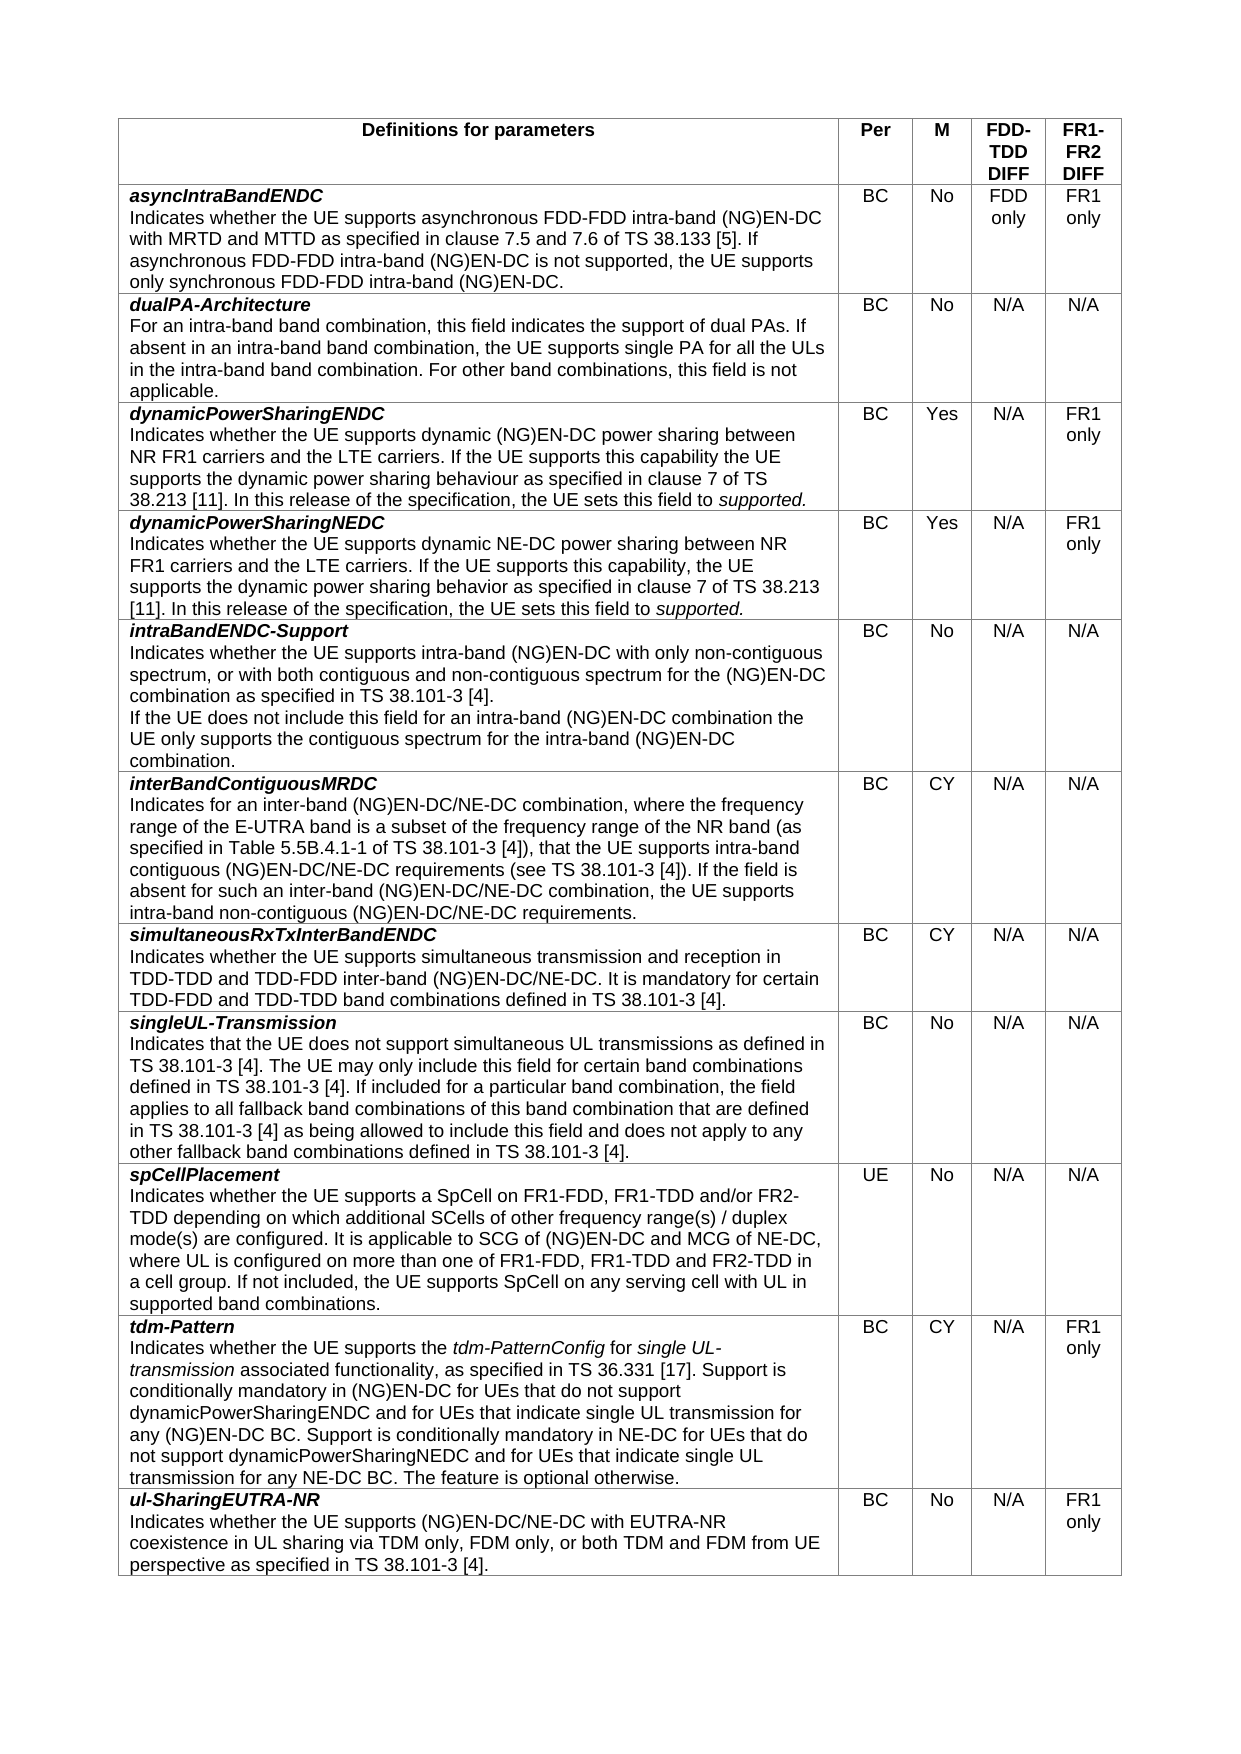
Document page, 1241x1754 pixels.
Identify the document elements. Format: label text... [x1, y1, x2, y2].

table_cell No [913, 620, 971, 771]
table_cell ul-SharingEUTRA-NR Indicates whether the UE supports (NG)EN-DC/NE-DC with EUTRA-NR coexistence in UL sharing via TDM only, FDM only, or both TDM and FDM from UE perspective as specified in TS 38.101-3 [4]. [119, 1489, 838, 1575]
table_cell Yes [913, 403, 971, 510]
table_cell dualPA-Architecture For an intra-band band combination, this field indicates the support of dual PAs. If absent in an intra-band band combination, the UE supports single PA for all the ULs in the intra-band band combination. For other band combinations, this field is not applicable. [119, 294, 838, 402]
table_header M [913, 119, 971, 184]
table_cell BC [839, 1012, 912, 1162]
table_cell FR1 only [1046, 511, 1121, 619]
table_cell BC [839, 620, 912, 771]
table_cell N/A [972, 1012, 1045, 1162]
table_cell No [913, 1489, 971, 1575]
table_cell singleUL-Transmission Indicates that the UE does not support simultaneous UL transmissions as defined in TS 38.101-3 [4]. The UE may only include this field for certain band combinations defined in TS 38.101-3 [4]. If included for a particular band combination, the field applies to all fallback band combinations of this band combination that are defined in TS 38.101-3 [4] as being allowed to include this field and does not apply to any other fallback band combinations defined in TS 38.101-3 [4]. [119, 1012, 838, 1162]
table_cell FDD only [972, 185, 1045, 293]
table_cell No [913, 185, 971, 293]
table_cell FR1 only [1046, 1316, 1121, 1488]
table_cell N/A [972, 1164, 1045, 1314]
table_cell BC [839, 403, 912, 510]
table_cell No [913, 1164, 971, 1314]
table_cell N/A [972, 1316, 1045, 1488]
table_cell N/A [1046, 924, 1121, 1011]
table_cell interBandContiguousMRDC Indicates for an inter-band (NG)EN-DC/NE-DC combination, where the frequency range of the E-UTRA band is a subset of the frequency range of the NR band (as specified in Table 5.5B.4.1-1 of TS 38.101-3 [4]), that the UE supports intra-band contiguous (NG)EN-DC/NE-DC requirements (see TS 38.101-3 [4]). If the field is absent for such an inter-band (NG)EN-DC/NE-DC combination, the UE supports intra-band non-contiguous (NG)EN-DC/NE-DC requirements. [119, 772, 838, 923]
table_header Definitions for parameters [119, 119, 838, 184]
table_cell FR1 only [1046, 1489, 1121, 1575]
table_cell N/A [1046, 620, 1121, 771]
table_cell N/A [1046, 1012, 1121, 1162]
table_cell CY [913, 772, 971, 923]
table_cell spCellPlacement Indicates whether the UE supports a SpCell on FR1-FDD, FR1-TDD and/or FR2-TDD depending on which additional SCells of other frequency range(s) / duplex mode(s) are configured. It is applicable to SCG of (NG)EN-DC and MCG of NE-DC, where UL is configured on more than one of FR1-FDD, FR1-TDD and FR2-TDD in a cell group. If not included, the UE supports SpCell on any serving cell with UL in supported band combinations. [119, 1164, 838, 1314]
table_cell dynamicPowerSharingENDC Indicates whether the UE supports dynamic (NG)EN-DC power sharing between NR FR1 carriers and the LTE carriers. If the UE supports this capability the UE supports the dynamic power sharing behaviour as specified in clause 7 of TS 38.213 [11]. In this release of the specification, the UE sets this field to supported. [119, 403, 838, 510]
table_cell N/A [972, 511, 1045, 619]
table_cell Yes [913, 511, 971, 619]
table_cell BC [839, 185, 912, 293]
table_cell BC [839, 1316, 912, 1488]
table_header Per [839, 119, 912, 184]
table_cell CY [913, 924, 971, 1011]
table_cell N/A [972, 1489, 1045, 1575]
table_cell N/A [972, 294, 1045, 402]
table_cell intraBandENDC-Support Indicates whether the UE supports intra-band (NG)EN-DC with only non-contiguous spectrum, or with both contiguous and non-contiguous spectrum for the (NG)EN-DC combination as specified in TS 38.101-3 [4]. If the UE does not include this field for an intra-band (NG)EN-DC combination the UE only supports the contiguous spectrum for the intra-band (NG)EN-DC combination. [119, 620, 838, 771]
table_cell FR1 only [1046, 403, 1121, 510]
table_cell N/A [1046, 772, 1121, 923]
table_cell BC [839, 294, 912, 402]
table_cell No [913, 1012, 971, 1162]
table_cell N/A [972, 772, 1045, 923]
table_cell tdm-Pattern Indicates whether the UE supports the tdm-PatternConfig for single UL-transmission associated functionality, as specified in TS 36.331 [17]. Support is conditionally mandatory in (NG)EN-DC for UEs that do not support dynamicPowerSharingENDC and for UEs that indicate single UL transmission for any (NG)EN-DC BC. Support is conditionally mandatory in NE-DC for UEs that do not support dynamicPowerSharingNEDC and for UEs that indicate single UL transmission for any NE-DC BC. The feature is optional otherwise. [119, 1316, 838, 1488]
table_cell UE [839, 1164, 912, 1314]
table_cell asyncIntraBandENDC Indicates whether the UE supports asynchronous FDD-FDD intra-band (NG)EN-DC with MRTD and MTTD as specified in clause 7.5 and 7.6 of TS 38.133 [5]. If asynchronous FDD-FDD intra-band (NG)EN-DC is not supported, the UE supports only synchronous FDD-FDD intra-band (NG)EN-DC. [119, 185, 838, 293]
table_header FR1-FR2 DIFF [1046, 119, 1121, 184]
table_cell BC [839, 1489, 912, 1575]
table_cell N/A [1046, 1164, 1121, 1314]
table_cell N/A [972, 924, 1045, 1011]
table_cell FR1 only [1046, 185, 1121, 293]
table_cell BC [839, 924, 912, 1011]
table_cell BC [839, 511, 912, 619]
table_cell dynamicPowerSharingNEDC Indicates whether the UE supports dynamic NE-DC power sharing between NR FR1 carriers and the LTE carriers. If the UE supports this capability, the UE supports the dynamic power sharing behavior as specified in clause 7 of TS 38.213 [11]. In this release of the specification, the UE sets this field to supported. [119, 511, 838, 619]
table_cell N/A [972, 403, 1045, 510]
table_cell BC [839, 772, 912, 923]
table_cell N/A [972, 620, 1045, 771]
table_cell No [913, 294, 971, 402]
table_cell CY [913, 1316, 971, 1488]
table_header FDD-TDD DIFF [972, 119, 1045, 184]
table_cell N/A [1046, 294, 1121, 402]
table_cell simultaneousRxTxInterBandENDC Indicates whether the UE supports simultaneous transmission and reception in TDD-TDD and TDD-FDD inter-band (NG)EN-DC/NE-DC. It is mandatory for certain TDD-FDD and TDD-TDD band combinations defined in TS 38.101-3 [4]. [119, 924, 838, 1011]
